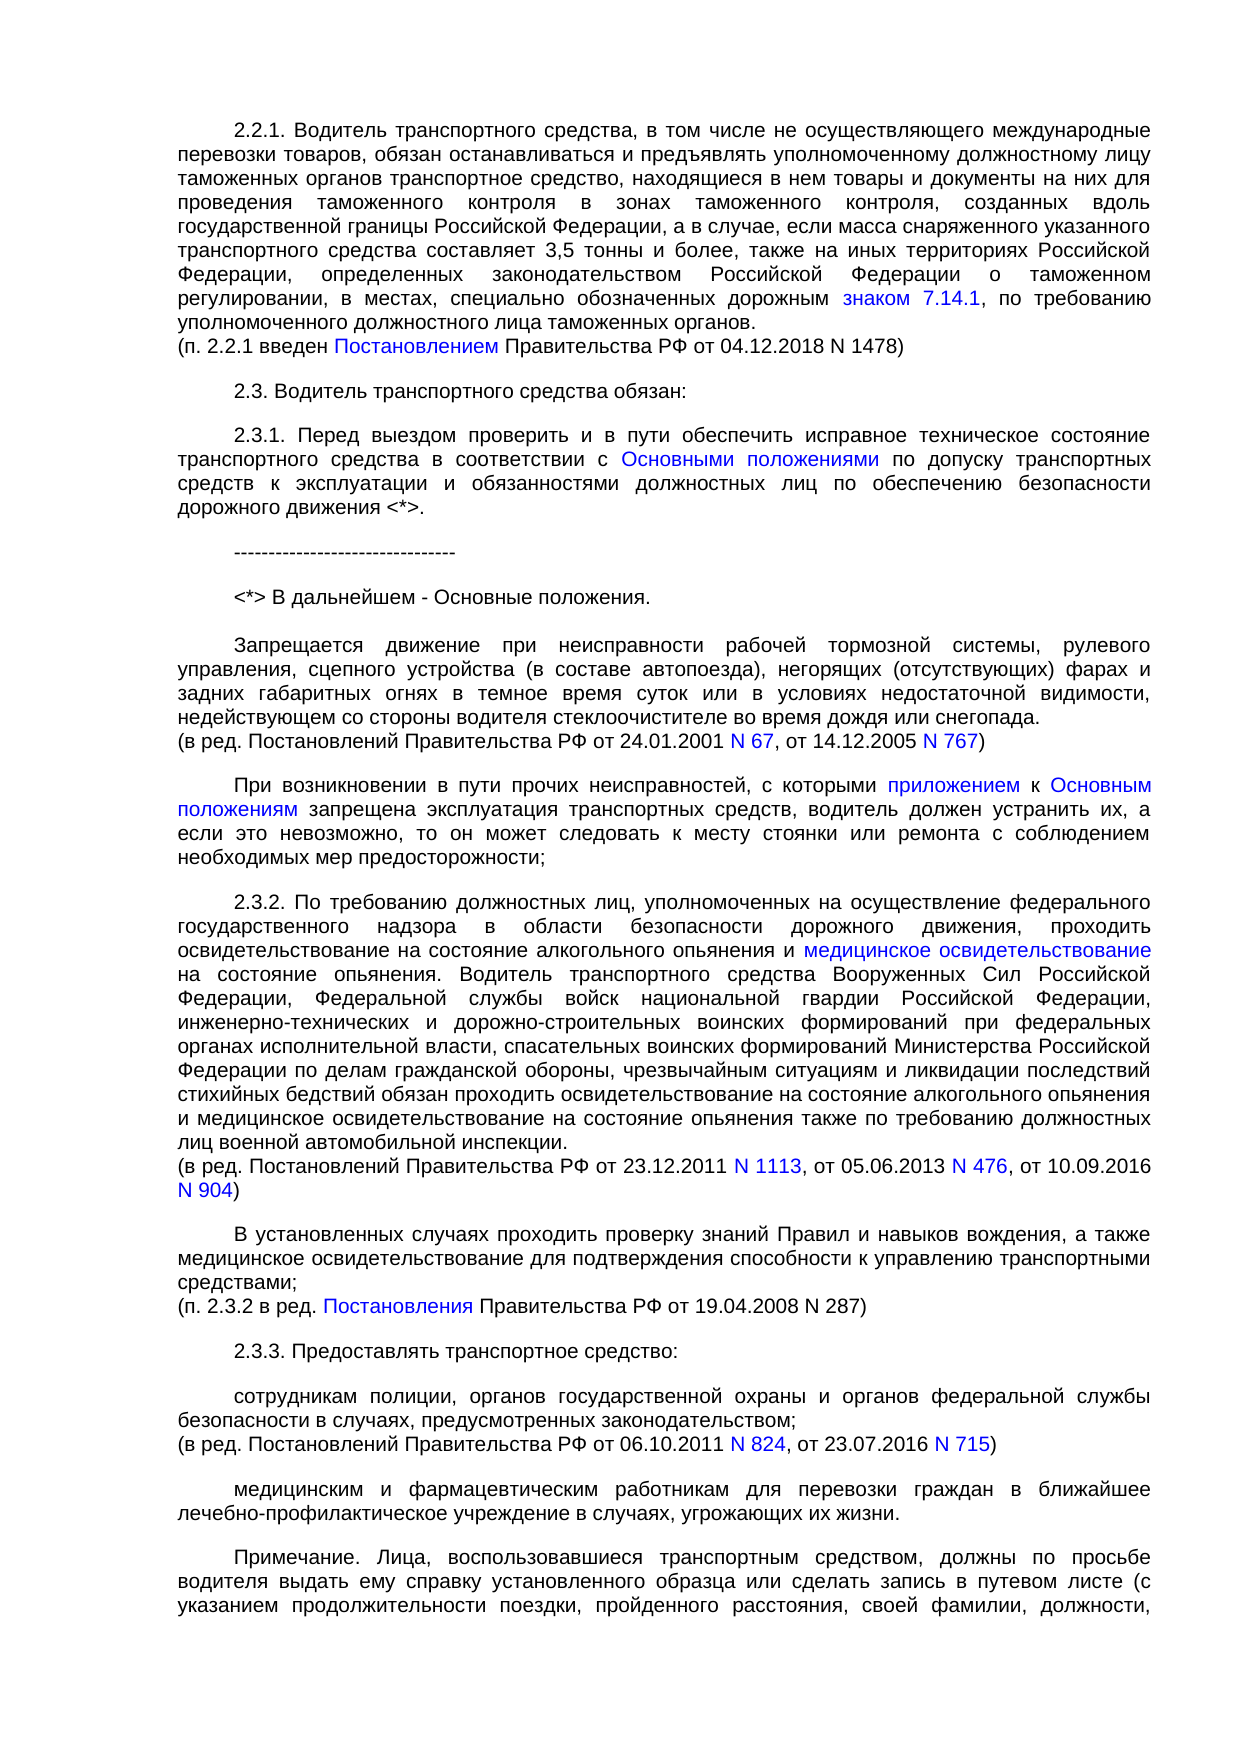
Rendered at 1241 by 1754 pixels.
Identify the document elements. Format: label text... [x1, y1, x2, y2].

text 2.2.1. Водитель транспортного средства, в том числе не осуществляющего международные перевозки товаров, обязан останавливаться и предъявлять уполномоченному должностному лицу таможенных органов транспортное средство, находящиеся в нем товары и документы на них для проведения таможенного контроля в зонах таможенного контроля, созданных вдоль государственной границы Российской Федерации, а в случае, если масса снаряженного указанного транспортного средства составляет 3,5 тонны и более, также на иных территориях Российской Федерации, определенных законодательством Российской Федерации о таможенном регулировании, в местах, специально обозначенных дорожным знаком 7.14.1, по требованию уполномоченного должностного лица таможенных органов. [177, 118, 1152, 334]
text В установленных случаях проходить проверку знаний Правил и навыков вождения, а также медицинское освидетельствование для подтверждения способности к управлению транспортными средствами; [177, 1222, 1152, 1294]
text медицинским и фармацевтическим работникам для перевозки граждан в ближайшее лечебно-профилактическое учреждение в случаях, угрожающих их жизни. [177, 1476, 1152, 1524]
text (п. 2.2.1 введен Постановлением Правительства РФ от 04.12.2018 N 1478) [177, 334, 1152, 358]
text При возникновении в пути прочих неисправностей, с которыми приложением к Основным положениям запрещена эксплуатация транспортных средств, водитель должен устранить их, а если это невозможно, то он может следовать к месту стоянки или ремонта с соблюдением необходимых мер предосторожности; [177, 773, 1152, 869]
text -------------------------------- [177, 540, 1152, 564]
text Запрещается движение при неисправности рабочей тормозной системы, рулевого управления, сцепного устройства (в составе автопоезда), негорящих (отсутствующих) фарах и задних габаритных огнях в темное время суток или в условиях недостаточной видимости, недействующем со стороны водителя стеклоочистителе во время дождя или снегопада. [177, 633, 1152, 728]
text (в ред. Постановлений Правительства РФ от 24.01.2001 N 67, от 14.12.2005 N 767) [177, 728, 1152, 752]
text 2.3.2. По требованию должностных лиц, уполномоченных на осуществление федерального государственного надзора в области безопасности дорожного движения, проходить освидетельствование на состояние алкогольного опьянения и медицинское освидетельствование на состояние опьянения. Водитель транспортного средства Вооруженных Сил Российской Федерации, Федеральной службы войск национальной гвардии Российской Федерации, инженерно-технических и дорожно-строительных воинских формирований при федеральных органах исполнительной власти, спасательных воинских формирований Министерства Российской Федерации по делам гражданской обороны, чрезвычайным ситуациям и ликвидации последствий стихийных бедствий обязан проходить освидетельствование на состояние алкогольного опьянения и медицинское освидетельствование на состояние опьянения также по требованию должностных лиц военной автомобильной инспекции. [177, 890, 1152, 1153]
text (в ред. Постановлений Правительства РФ от 06.10.2011 N 824, от 23.07.2016 N 715) [177, 1432, 1152, 1456]
text 2.3.1. Перед выездом проверить и в пути обеспечить исправное техническое состояние транспортного средства в соответствии с Основными положениями по допуску транспортных средств к эксплуатации и обязанностями должностных лиц по обеспечению безопасности дорожного движения <*>. [177, 423, 1152, 519]
text 2.3.3. Предоставлять транспортное средство: [177, 1339, 1152, 1363]
text <*> В дальнейшем - Основные положения. [177, 585, 1152, 609]
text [177, 1545, 1152, 1617]
text 2.3. Водитель транспортного средства обязан: [177, 378, 1152, 402]
text сотрудникам полиции, органов государственной охраны и органов федеральной службы безопасности в случаях, предусмотренных законодательством; [177, 1384, 1152, 1432]
text (в ред. Постановлений Правительства РФ от 23.12.2011 N 1113, от 05.06.2013 N 476, от 10.09.2016 N 904) [177, 1153, 1152, 1201]
text (п. 2.3.2 в ред. Постановления Правительства РФ от 19.04.2008 N 287) [177, 1294, 1152, 1318]
